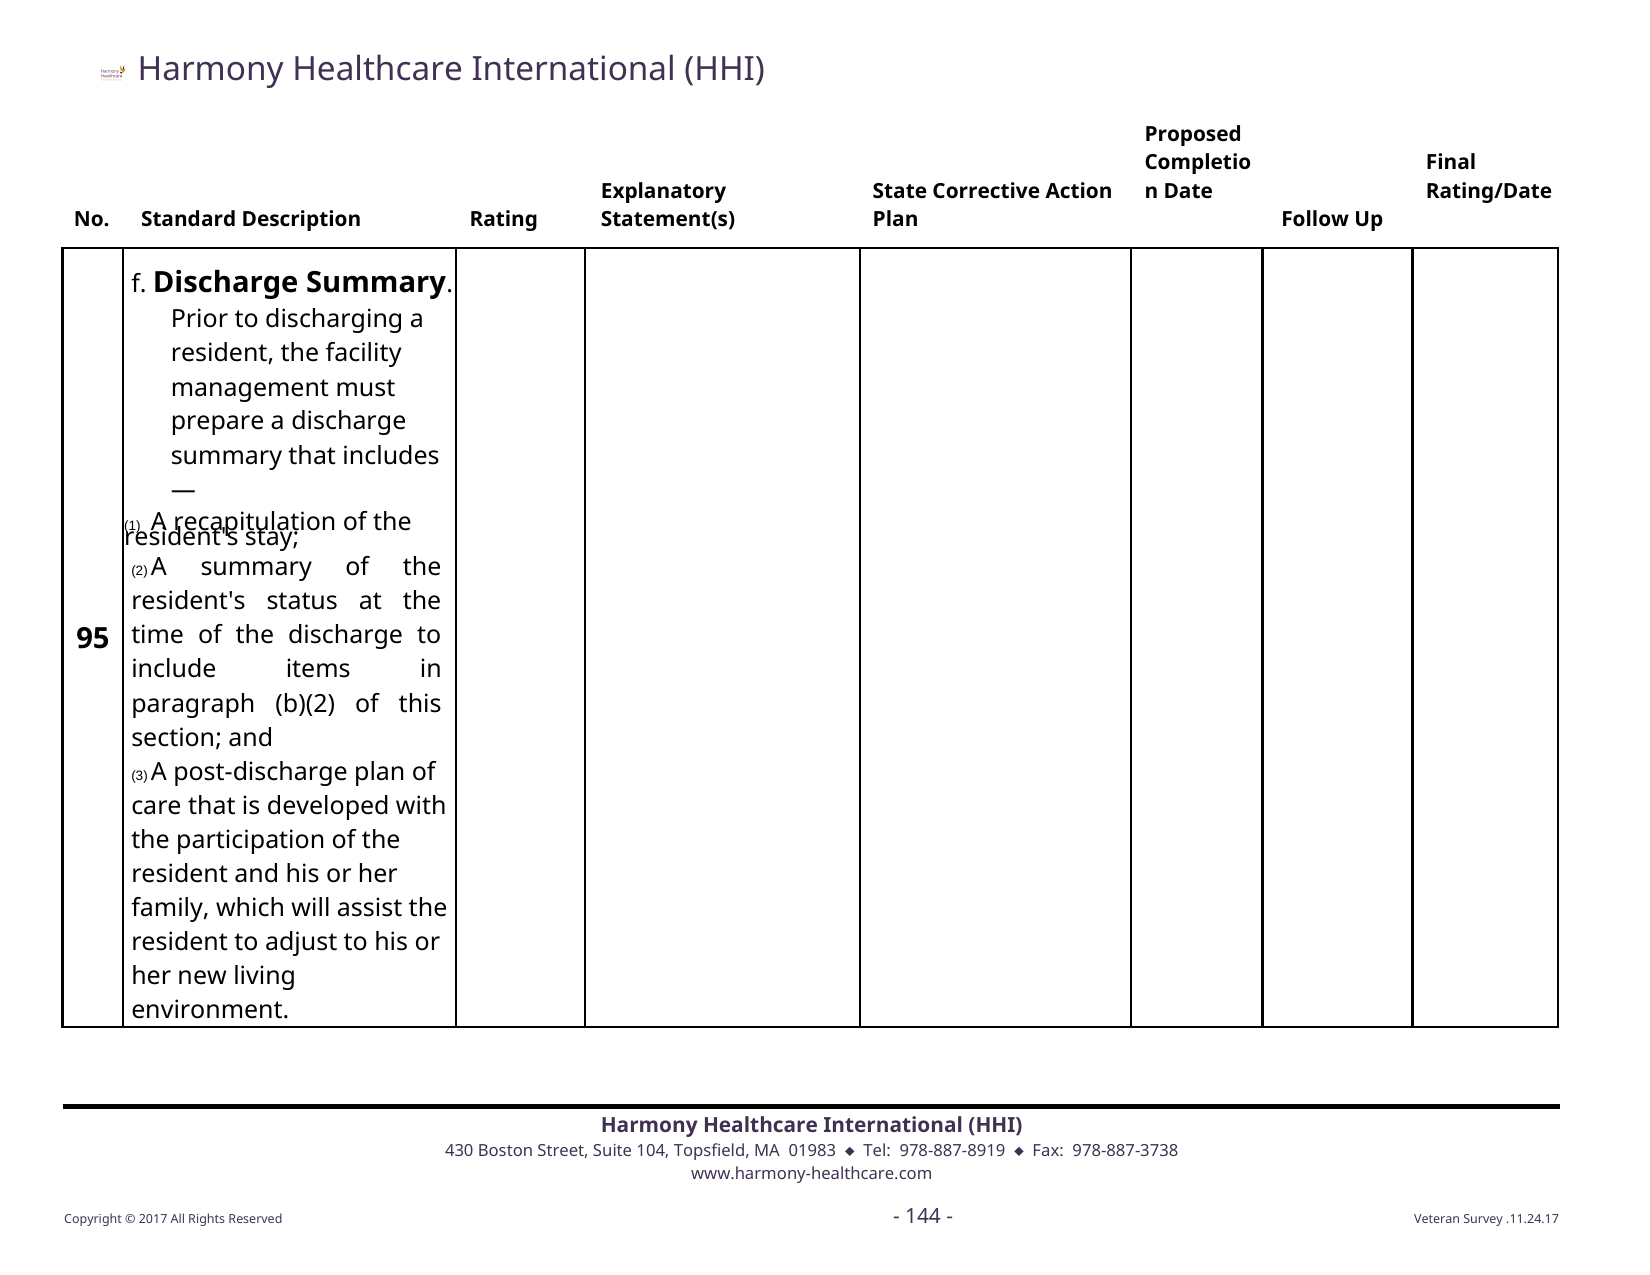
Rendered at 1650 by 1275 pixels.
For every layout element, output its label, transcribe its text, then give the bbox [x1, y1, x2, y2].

table_header [457, 249, 584, 1026]
table_header [1264, 249, 1411, 1026]
picture [101, 64, 126, 81]
table_header f. Discharge Summary. Prior to discharging a resident, the facility management must prepare a discharge summary that includes— A recapitulation of the resident's stay; A summary of the resident's status at the time of the discharge to include items in paragraph (b)(2) of this section; and A post-discharge plan of care that is developed with the participation of the resident and his or her family, which will assist the resident to adjust to his or her new living environment. [124, 249, 455, 1026]
table_header 95 [64, 249, 122, 1026]
table_header [1132, 249, 1261, 1026]
table_header [1414, 249, 1557, 1026]
table_header [861, 249, 1130, 1026]
table_header [586, 249, 859, 1026]
